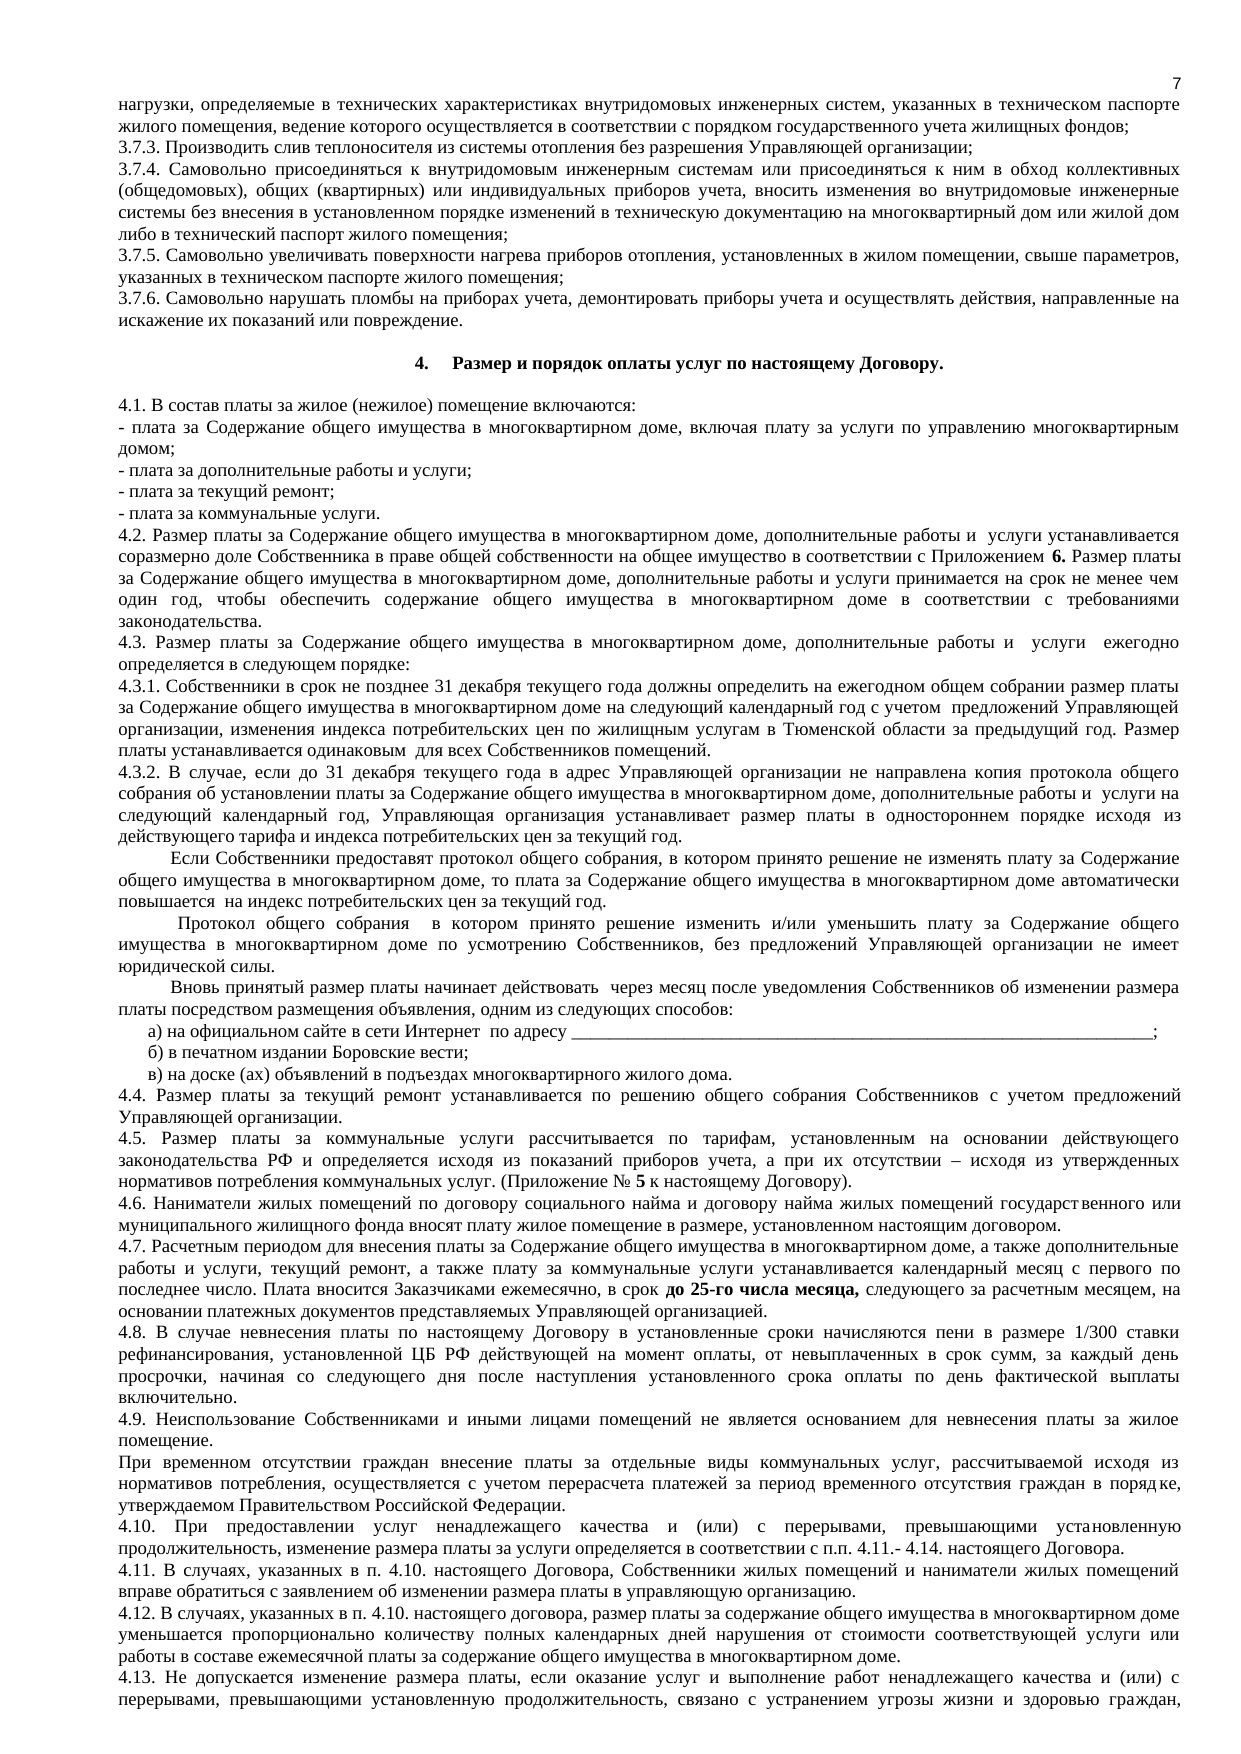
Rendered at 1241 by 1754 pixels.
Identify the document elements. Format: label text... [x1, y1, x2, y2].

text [118, 93, 1181, 136]
text б) в печатном издании Боровские вести; [118, 1041, 1181, 1063]
text При временном отсутствии граждан внесение платы за отдельные виды коммунальных услуг, рассчитываемой исходя из нормативов потребления, осуществляется с учетом перерасчета платежей за период временного отсутствия граждан в порядке, утверждаемом Правительством Российской Федерации. [118, 1451, 1181, 1515]
text 3.7.6. Самовольно нарушать пломбы на приборах учета, демонтировать приборы учета и осуществлять действия, направленные на искажение их показаний или повреждение. [118, 287, 1181, 330]
text 4.9. Неиспользование Собственниками и иными лицами помещений не является основанием для невнесения платы за жилое помещение. [118, 1408, 1181, 1451]
text 4.2. Размер платы за Содержание общего имущества в многоквартирном доме, дополнительные работы и услуги устанавливается соразмерно доле Собственника в праве общей собственности на общее имущество в соответствии с Приложением 6. Размер платы за Содержание общего имущества в многоквартирном доме, дополнительные работы и услуги принимается на срок не менее чем один год, чтобы обеспечить содержание общего имущества в многоквартирном доме в соответствии с требованиями законодательства. [118, 523, 1181, 631]
text 4.1. В состав платы за жилое (нежилое) помещение включаются: [118, 394, 1181, 416]
text 4.6. Наниматели жилых помещений по договору социального найма и договору найма жилых помещений государственного или муниципального жилищного фонда вносят плату жилое помещение в размере, установленном настоящим договором. [118, 1192, 1181, 1235]
text а) на официальном сайте в сети Интернет по адресу ______________________________________________________________; [118, 1019, 1181, 1041]
text 4.3.2. В случае, если до 31 декабря текущего года в адрес Управляющей организации не направлена копия протокола общего собрания об установлении платы за Содержание общего имущества в многоквартирном доме, дополнительные работы и услуги на следующий календарный год, Управляющая организация устанавливает размер платы в одностороннем порядке исходя из действующего тарифа и индекса потребительских цен за текущий год. [118, 761, 1181, 847]
text Протокол общего собрания в котором принято решение изменить и/или уменьшить плату за Содержание общего имущества в многоквартирном доме по усмотрению Собственников, без предложений Управляющей организации не имеет юридической силы. [118, 912, 1181, 976]
text 4.3.1. Собственники в срок не позднее 31 декабря текущего года должны определить на ежегодном общем собрании размер платы за Содержание общего имущества в многоквартирном доме на следующий календарный год с учетом предложений Управляющей организации, изменения индекса потребительских цен по жилищным услугам в Тюменской области за предыдущий год. Размер платы устанавливается одинаковым для всех Собственников помещений. [118, 674, 1181, 761]
text 4.4. Размер платы за текущий ремонт устанавливается по решению общего собрания Собственников с учетом предложений Управляющей организации. [118, 1084, 1181, 1127]
text 3.7.3. Производить слив теплоносителя из системы отопления без разрешения Управляющей организации; [118, 136, 1181, 158]
text 4.3. Размер платы за Содержание общего имущества в многоквартирном доме, дополнительные работы и услуги ежегодно определяется в следующем порядке: [118, 631, 1181, 674]
text в) на доске (ах) объявлений в подъездах многоквартирного жилого дома. [118, 1063, 1181, 1084]
text Вновь принятый размер платы начинает действовать через месяц после уведомления Собственников об изменении размера платы посредством размещения объявления, одним из следующих способов: [118, 976, 1181, 1019]
text - плата за текущий ремонт; [118, 480, 1181, 502]
text 4.5. Размер платы за коммунальные услуги рассчитывается по тарифам, установленным на основании действующего законодательства РФ и определяется исходя из показаний приборов учета, а при их отсутствии – исходя из утвержденных нормативов потребления коммунальных услуг. (Приложение № 5 к настоящему Договору). [118, 1127, 1181, 1192]
text Если Собственники предоставят протокол общего собрания, в котором принято решение не изменять плату за Содержание общего имущества в многоквартирном доме, то плата за Содержание общего имущества в многоквартирном доме автоматически повышается на индекс потребительских цен за текущий год. [118, 847, 1181, 912]
text 3.7.4. Самовольно присоединяться к внутридомовым инженерным системам или присоединяться к ним в обход коллективных (общедомовых), общих (квартирных) или индивидуальных приборов учета, вносить изменения во внутридомовые инженерные системы без внесения в установленном порядке изменений в техническую документацию на многоквартирный дом или жилой дом либо в технический паспорт жилого помещения; [118, 158, 1181, 244]
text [118, 1666, 1181, 1709]
text 4.8. В случае невнесения платы по настоящему Договору в установленные сроки начисляются пени в размере 1/300 ставки рефинансирования, установленной ЦБ РФ действующей на момент оплаты, от невыплаченных в срок сумм, за каждый день просрочки, начиная со следующего дня после наступления установленного срока оплаты по день фактической выплаты включительно. [118, 1321, 1181, 1408]
text 4.10. При предоставлении услуг ненадлежащего качества и (или) с перерывами, превышающими установленную продолжительность, изменение размера платы за услуги определяется в соответствии с п.п. 4.11.- 4.14. настоящего Договора. [118, 1515, 1181, 1558]
text - плата за Содержание общего имущества в многоквартирном доме, включая плату за услуги по управлению многоквартирным домом; [118, 416, 1181, 459]
text 4.12. В случаях, указанных в п. 4.10. настоящего договора, размер платы за содержание общего имущества в многоквартирном доме уменьшается пропорционально количеству полных календарных дней нарушения от стоимости соответствующей услуги или работы в составе ежемесячной платы за содержание общего имущества в многоквартирном доме. [118, 1602, 1181, 1666]
text 4.11. В случаях, указанных в п. 4.10. настоящего Договора, Собственники жилых помещений и наниматели жилых помещений вправе обратиться с заявлением об изменении размера платы в управляющую организацию. [118, 1558, 1181, 1602]
text 4.7. Расчетным периодом для внесения платы за Содержание общего имущества в многоквартирном доме, а также дополнительные работы и услуги, текущий ремонт, а также плату за коммунальные услуги устанавливается календарный месяц с первого по последнее число. Плата вносится Заказчиками ежемесячно, в срок до 25-го числа месяца, следующего за расчетным месяцем, на основании платежных документов представляемых Управляющей организацией. [118, 1235, 1181, 1321]
text - плата за дополнительные работы и услуги; [118, 459, 1181, 480]
list Размер и порядок оплаты услуг по настоящему Договору. [177, 352, 1181, 373]
text 3.7.5. Самовольно увеличивать поверхности нагрева приборов отопления, установленных в жилом помещении, свыше параметров, указанных в техническом паспорте жилого помещения; [118, 244, 1181, 287]
text - плата за коммунальные услуги. [118, 502, 1181, 523]
